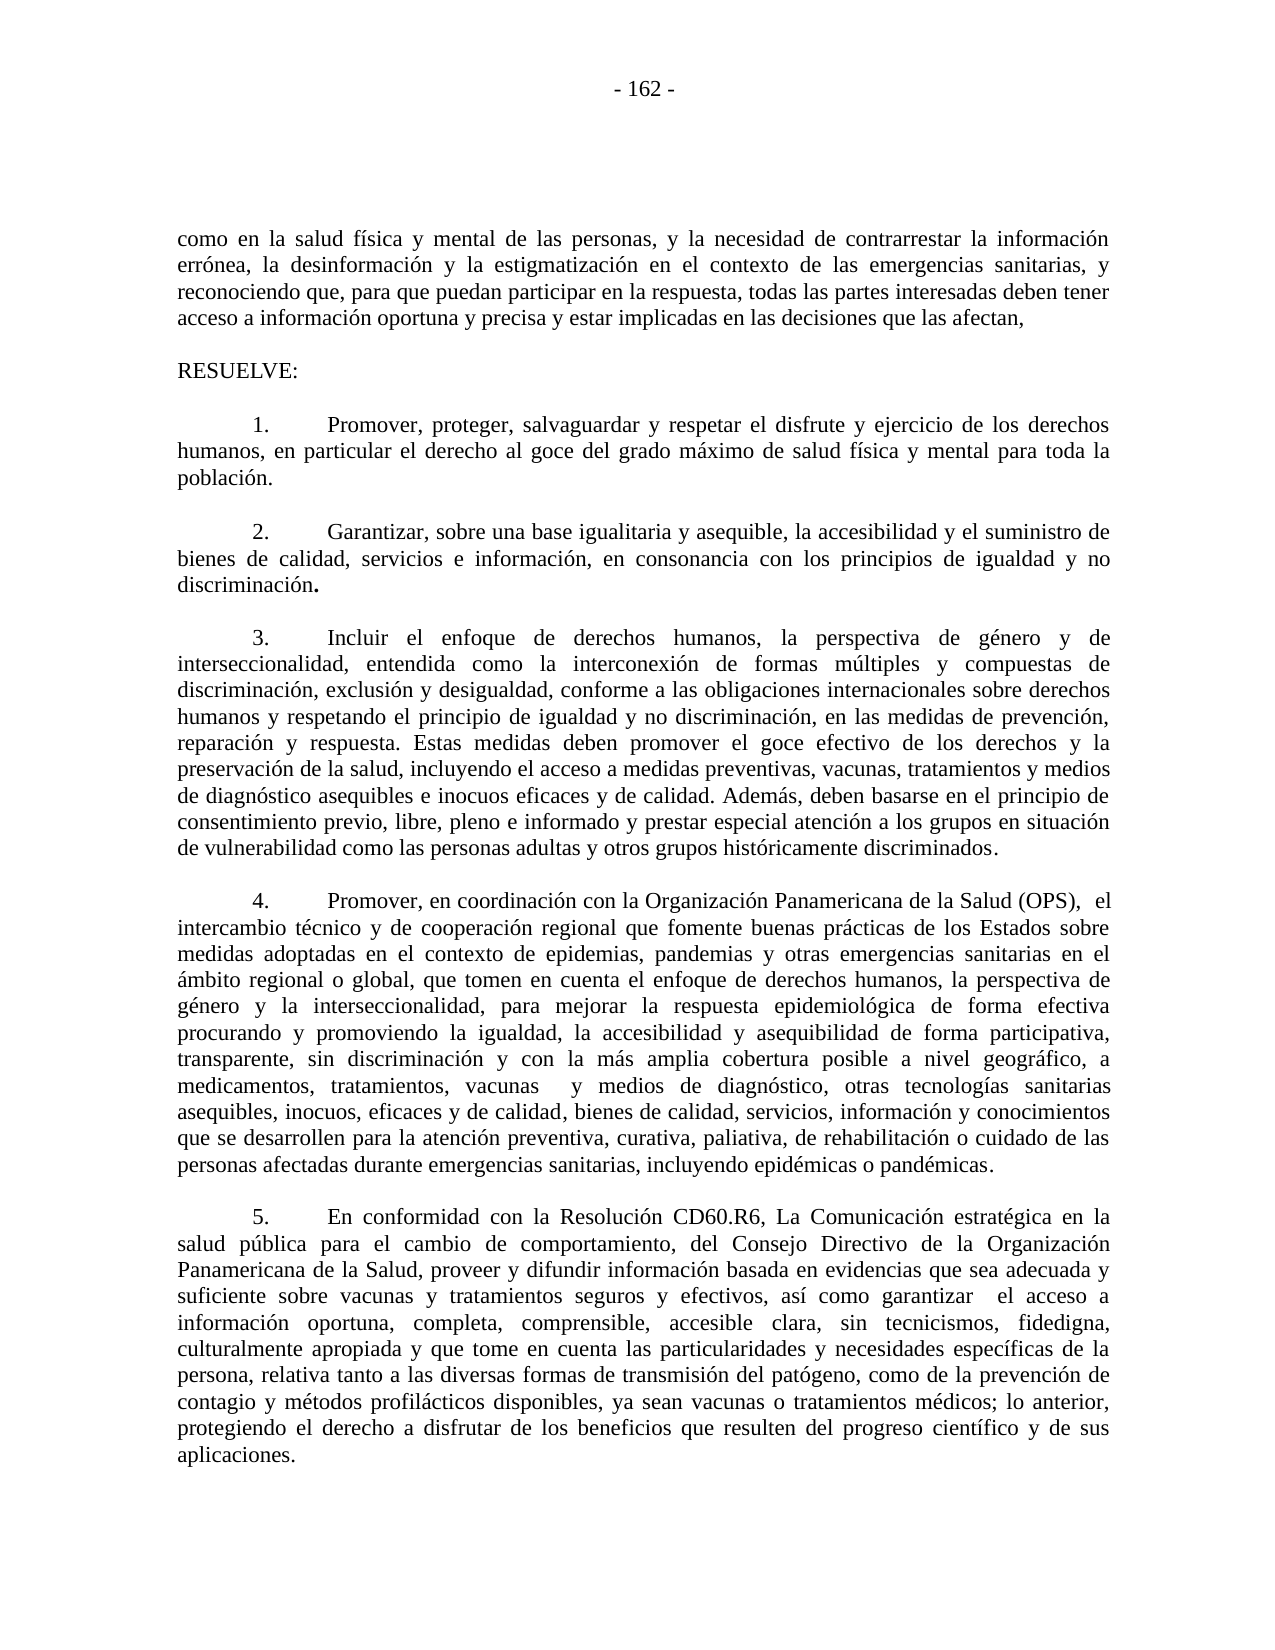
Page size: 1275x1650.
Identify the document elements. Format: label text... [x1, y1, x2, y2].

list Promover, en coordinación con la Organización Panamericana de la Salud (OPS), el intercambio técnico y de cooperación regional que fomente buenas prácticas de los Estados sobre medidas adoptadas en el contexto de epidemias, pandemias y otras emergencias sanitarias en el ámbito regional o global, que tomen en cuenta el enfoque de derechos humanos, la perspectiva de género y la interseccionalidad, para mejorar la respuesta epidemiológica de forma efectiva procurando y promoviendo la igualdad, la accesibilidad y asequibilidad de forma participativa, transparente, sin discriminación y con la más amplia cobertura posible a nivel geográfico, a medicamentos, tratamientos, vacunas y medios de diagnóstico, otras tecnologías sanitarias asequibles, inocuos, eficaces y de calidad, bienes de calidad, servicios, información y conocimientos que se desarrollen para la atención preventiva, curativa, paliativa, de rehabilitación o cuidado de las personas afectadas durante emergencias sanitarias, incluyendo epidémicas o pandémicas. [177, 887, 1111, 1177]
list Incluir el enfoque de derechos humanos, la perspectiva de género y de interseccionalidad, entendida como la interconexión de formas múltiples y compuestas de discriminación, exclusión y desigualdad, conforme a las obligaciones internacionales sobre derechos humanos y respetando el principio de igualdad y no discriminación, en las medidas de prevención, reparación y respuesta. Estas medidas deben promover el goce efectivo de los derechos y la preservación de la salud, incluyendo el acceso a medidas preventivas, vacunas, tratamientos y medios de diagnóstico asequibles e inocuos eficaces y de calidad. Además, deben basarse en el principio de consentimiento previo, libre, pleno e informado y prestar especial atención a los grupos en situación de vulnerabilidad como las personas adultas y otros grupos históricamente discriminados. [177, 624, 1111, 861]
text RESUELVE: [177, 357, 1111, 383]
list Promover, proteger, salvaguardar y respetar el disfrute y ejercicio de los derechos humanos, en particular el derecho al goce del grado máximo de salud física y mental para toda la población. [177, 411, 1111, 490]
list Garantizar, sobre una base igualitaria y asequible, la accesibilidad y el suministro de bienes de calidad, servicios e información, en consonancia con los principios de igualdad y no discriminación. [177, 518, 1111, 597]
list En conformidad con la Resolución CD60.R6, La Comunicación estratégica en la salud pública para el cambio de comportamiento, del Consejo Directivo de la Organización Panamericana de la Salud, proveer y difundir información basada en evidencias que sea adecuada y suficiente sobre vacunas y tratamientos seguros y efectivos, así como garantizar el acceso a información oportuna, completa, comprensible, accesible clara, sin tecnicismos, fidedigna, culturalmente apropiada y que tome en cuenta las particularidades y necesidades específicas de la persona, relativa tanto a las diversas formas de transmisión del patógeno, como de la prevención de contagio y métodos profilácticos disponibles, ya sean vacunas o tratamientos médicos; lo anterior, protegiendo el derecho a disfrutar de los beneficios que resulten del progreso científico y de sus aplicaciones. [177, 1203, 1111, 1467]
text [177, 225, 1111, 330]
